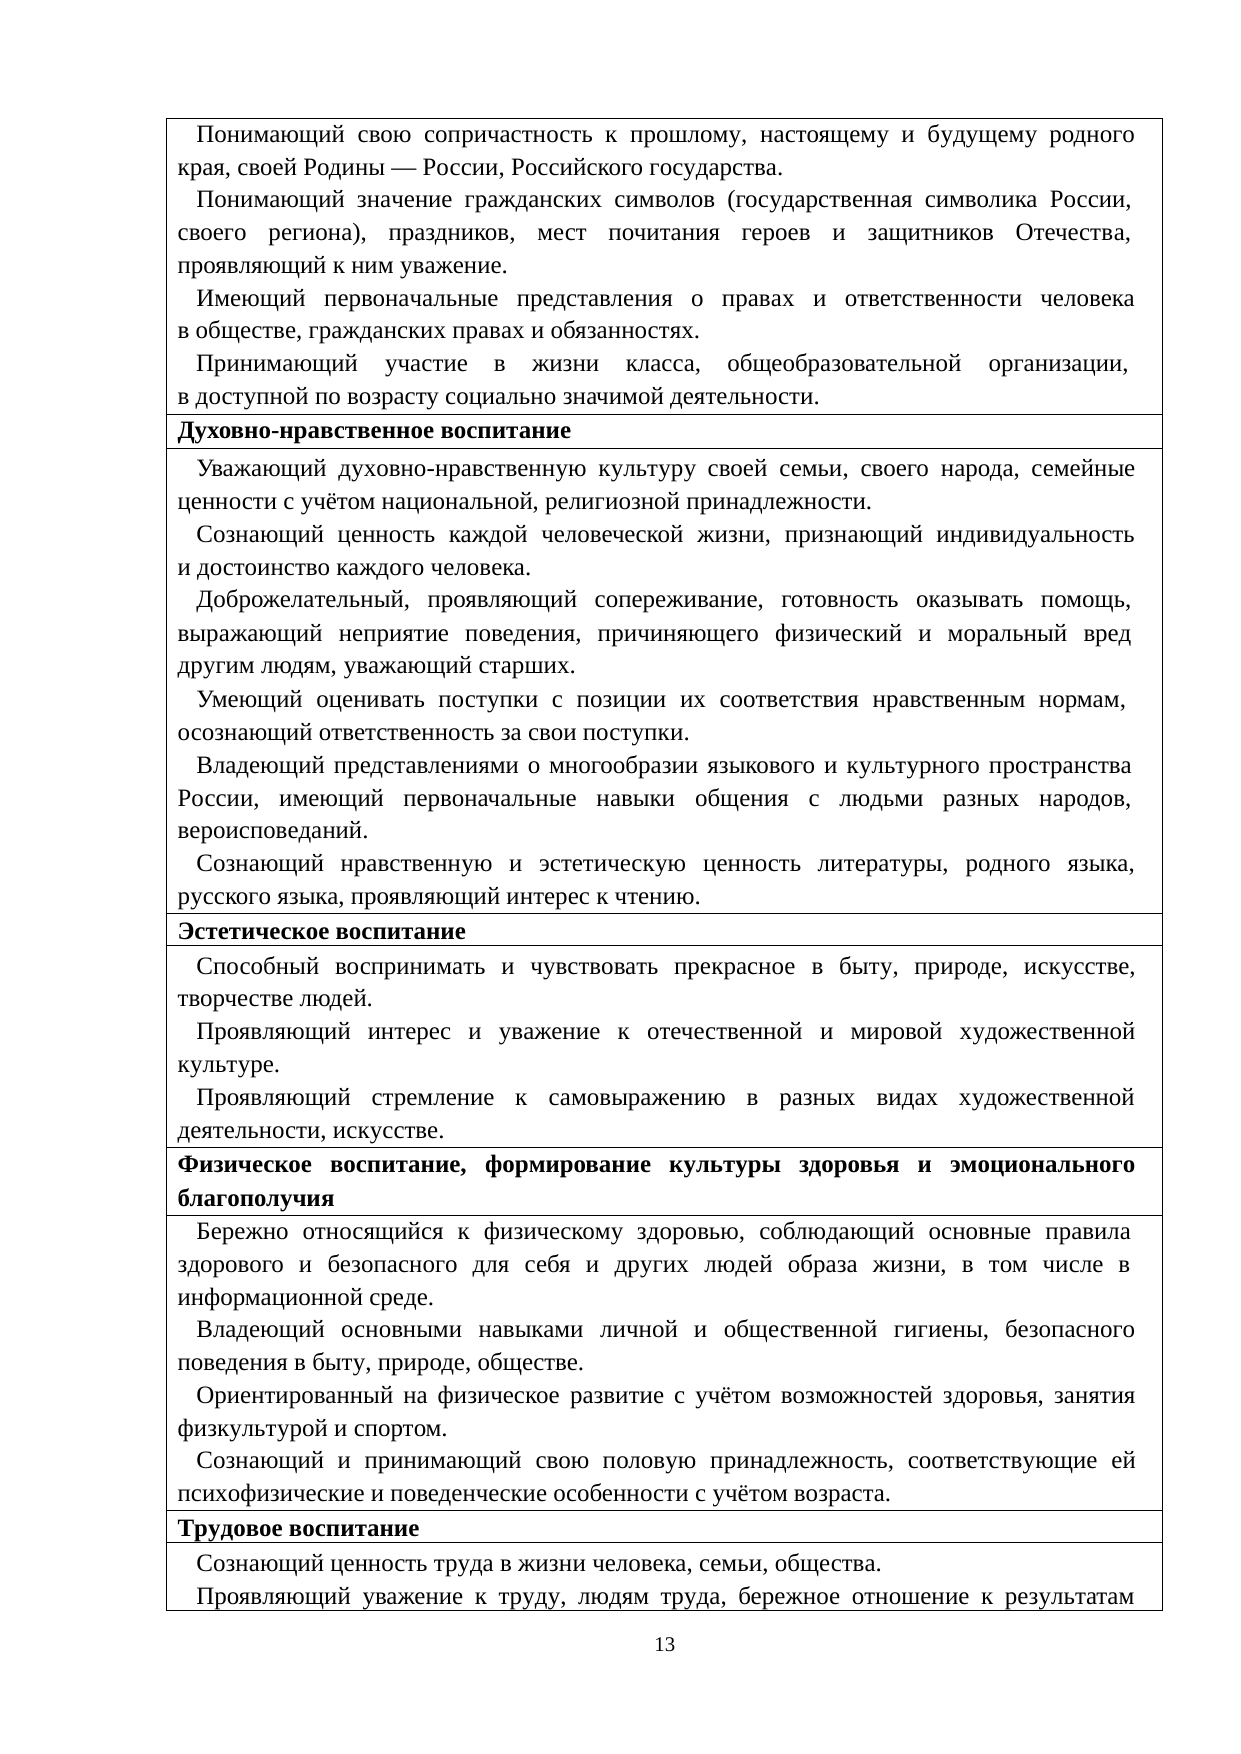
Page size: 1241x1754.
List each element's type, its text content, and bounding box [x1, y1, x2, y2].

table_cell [167, 119, 1162, 413]
table_cell Эстетическое воспитание [167, 914, 1162, 945]
table_cell Бережно относящийся к физическому здоровью, соблюдающий основные правила здорового и безопасного для себя и других людей образа жизни, в том числе в информационной среде. Владеющий основными навыками личной и общественной гигиены, безопасного поведения в быту, природе, обществе. Ориентированный на физическое развитие с учётом возможностей здоровья, занятия физкультурой и спортом. Сознающий и принимающий свою половую принадлежность, соответствующие ей психофизические и поведенческие особенности с учётом возраста. [167, 1216, 1162, 1510]
table_cell Уважающий духовно-нравственную культуру своей семьи, своего народа, семейные ценности с учётом национальной, религиозной принадлежности. Сознающий ценность каждой человеческой жизни, признающий индивидуальность и достоинство каждого человека. Доброжелательный, проявляющий сопереживание, готовность оказывать помощь, выражающий неприятие поведения, причиняющего физический и моральный вред другим людям, уважающий старших. Умеющий оценивать поступки с позиции их соответствия нравственным нормам, осознающий ответственность за свои поступки. Владеющий представлениями о многообразии языкового и культурного пространства России, имеющий первоначальные навыки общения с людьми разных народов, вероисповеданий. Сознающий нравственную и эстетическую ценность литературы, родного языка, русского языка, проявляющий интерес к чтению. [167, 449, 1162, 913]
table_cell Физическое воспитание, формирование культуры здоровья и эмоционального благополучия [167, 1148, 1162, 1215]
table_cell Трудовое воспитание [167, 1511, 1162, 1542]
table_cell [167, 1543, 1162, 1609]
table_cell Духовно-нравственное воспитание [167, 415, 1162, 447]
table_cell Способный воспринимать и чувствовать прекрасное в быту, природе, искусстве, творчестве людей. Проявляющий интерес и уважение к отечественной и мировой художественной культуре. Проявляющий стремление к самовыражению в разных видах художественной деятельности, искусстве. [167, 946, 1162, 1147]
